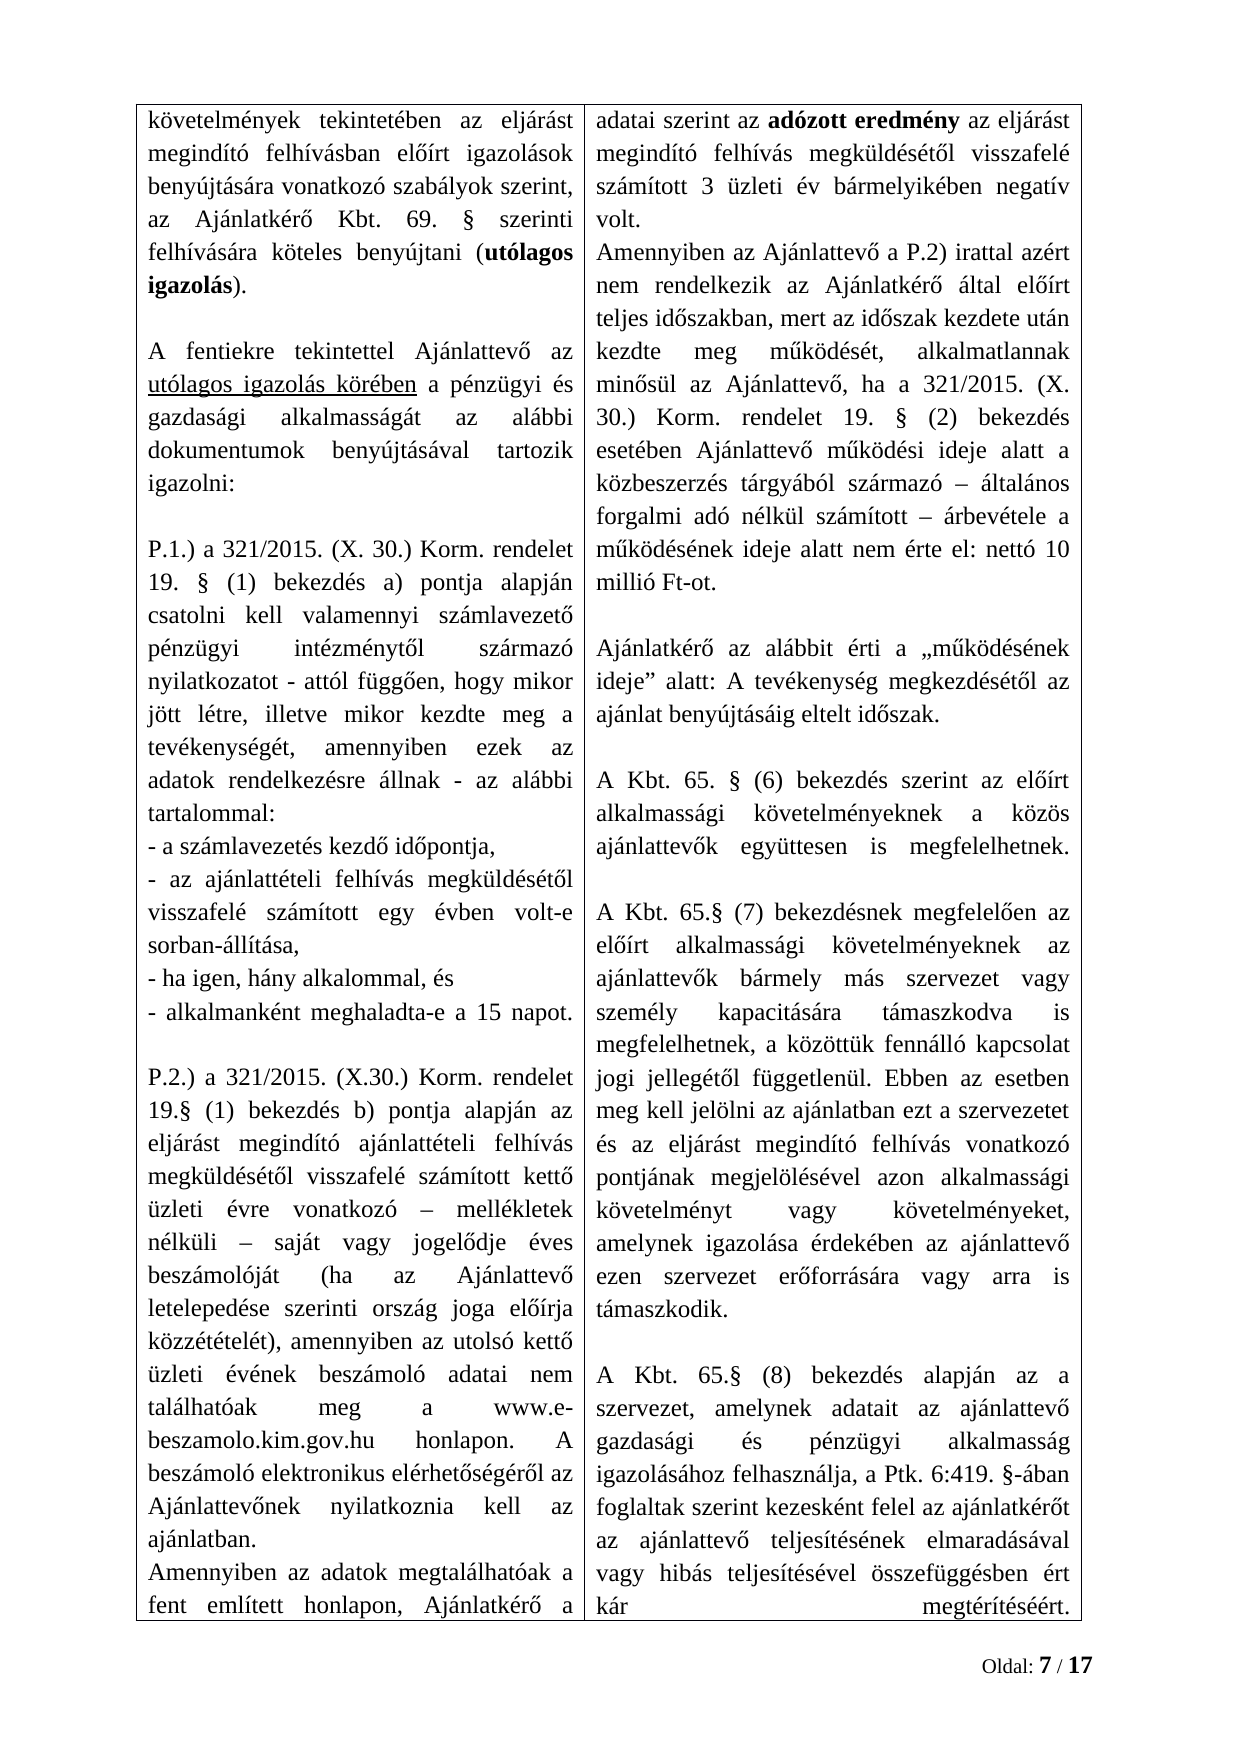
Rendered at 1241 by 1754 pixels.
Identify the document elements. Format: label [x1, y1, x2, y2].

table_cell [585, 105, 1081, 1620]
table_cell [137, 105, 584, 1620]
